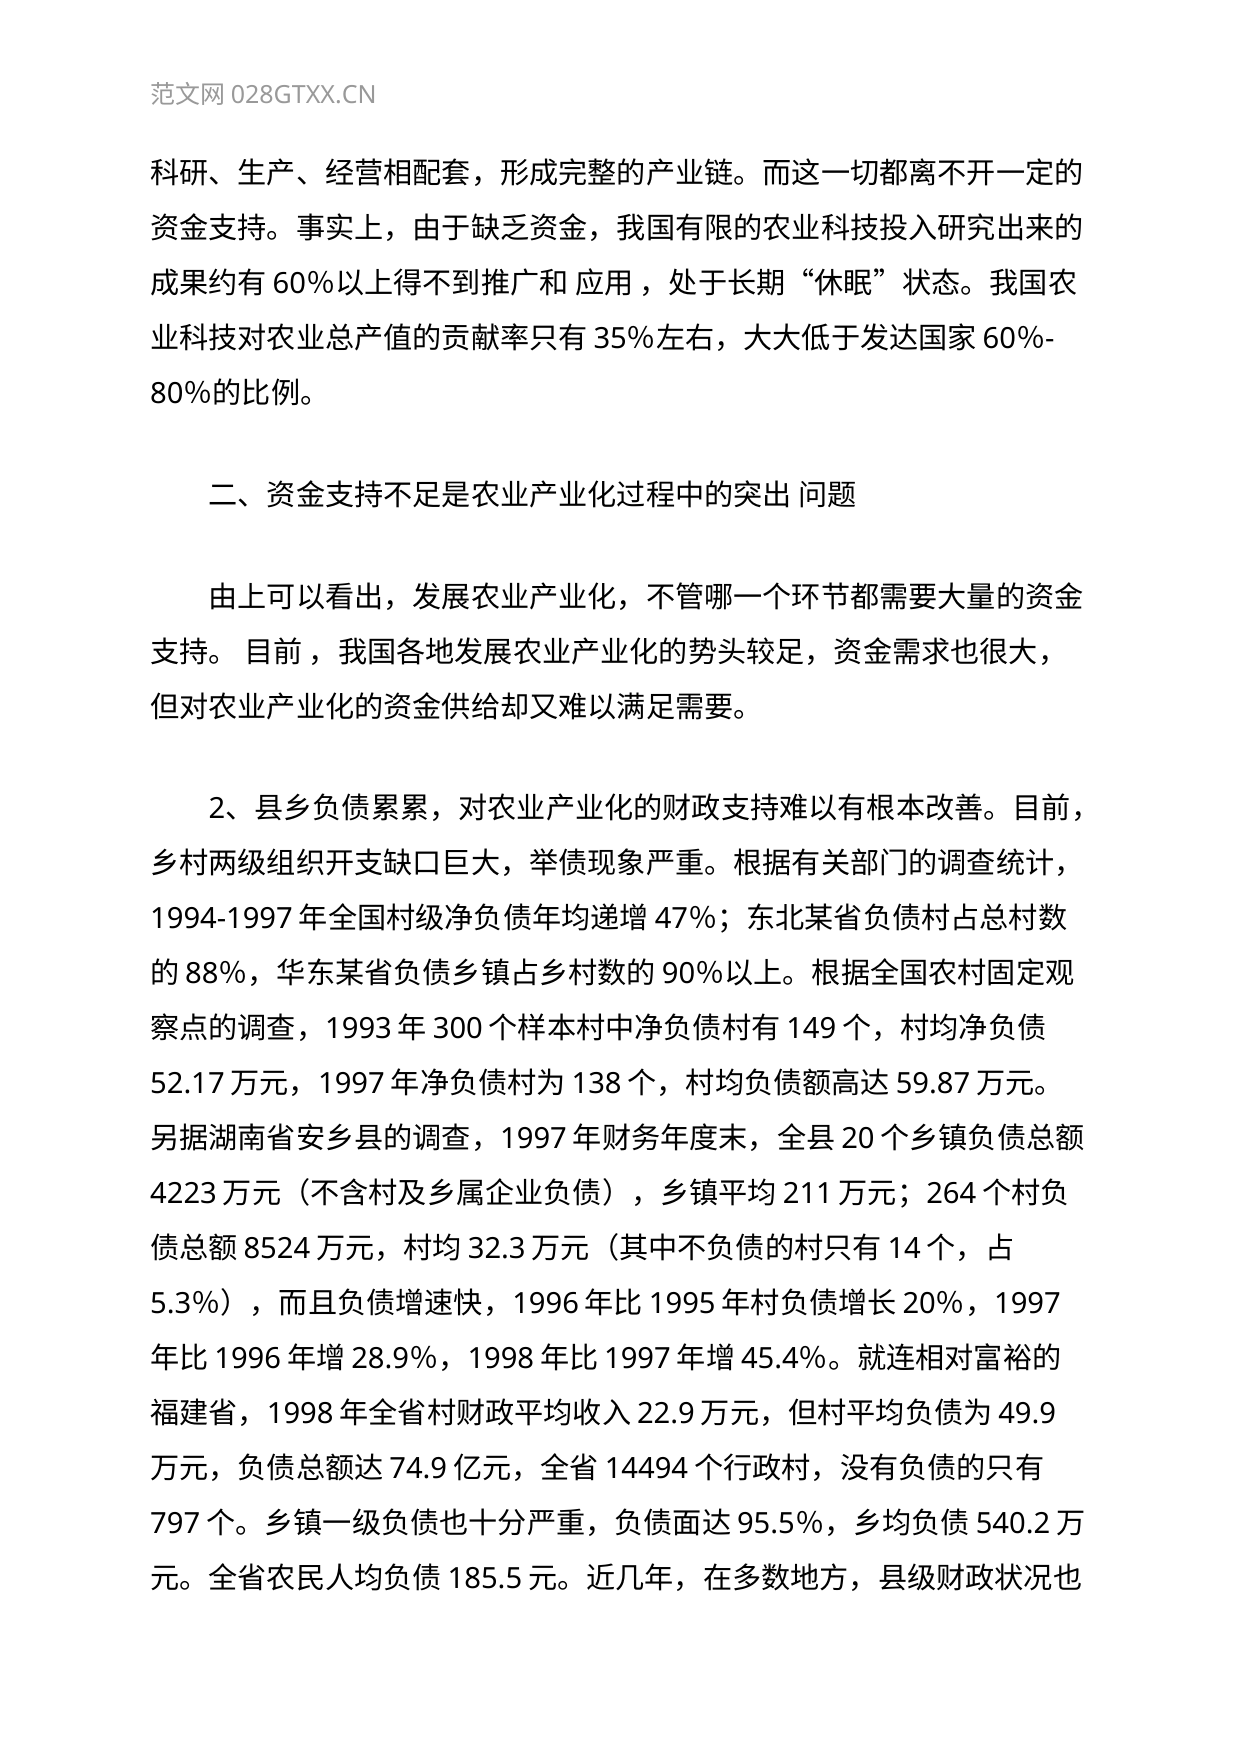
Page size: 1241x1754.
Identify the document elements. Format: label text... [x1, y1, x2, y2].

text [150, 785, 1090, 1597]
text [150, 150, 1090, 412]
text 二、资金支持不足是农业产业化过程中的突出 问题 [150, 472, 1090, 514]
text 由上可以看出，发展农业产业化，不管哪一个环节都需要大量的资金支持。 目前 ，我国各地发展农业产业化的势头较足，资金需求也很大，但对农业产业化的资金供给却又难以满足需要。 [150, 573, 1090, 726]
